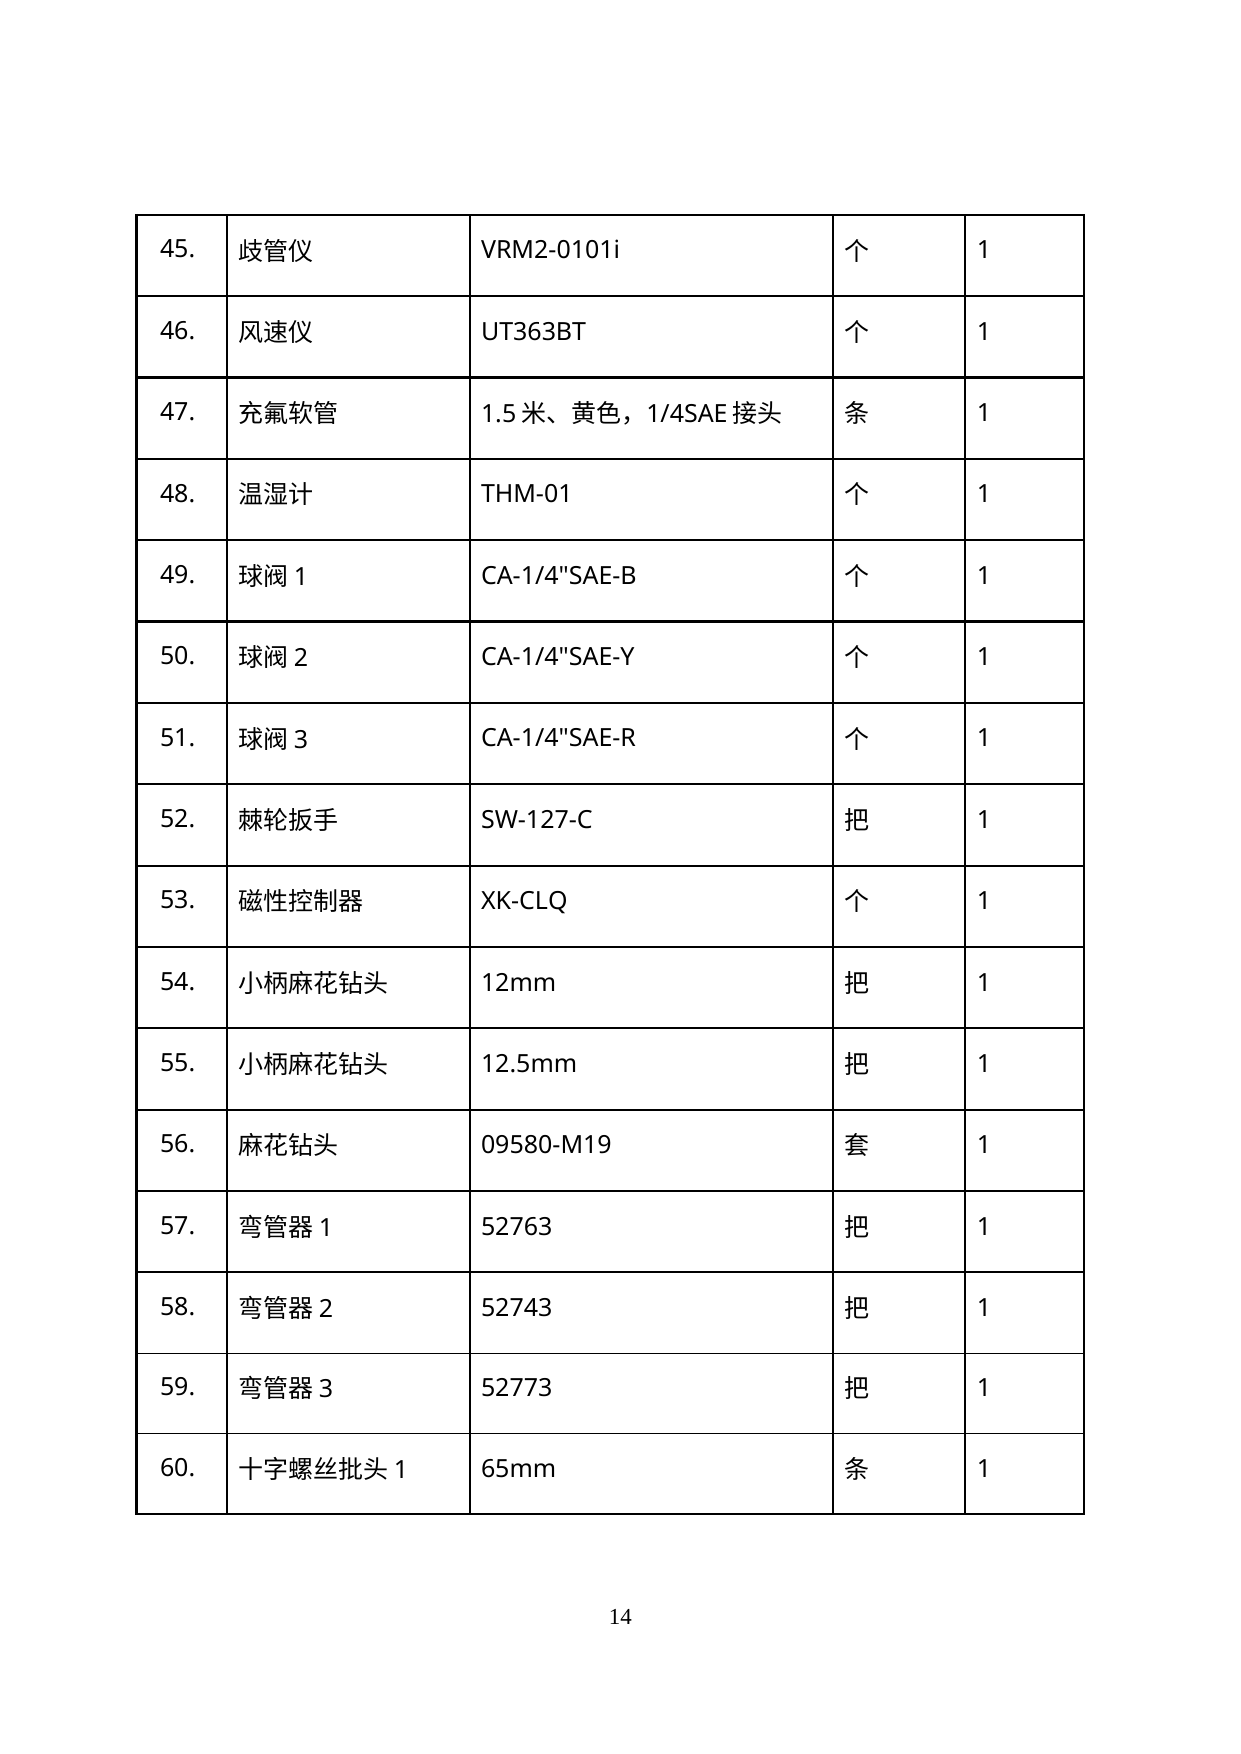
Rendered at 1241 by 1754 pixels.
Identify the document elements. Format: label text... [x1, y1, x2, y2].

table_cell 个 [834, 460, 964, 539]
table_cell [138, 297, 226, 376]
table_cell 个 [834, 541, 964, 620]
table_cell [138, 785, 226, 864]
table_cell 把 [834, 1354, 964, 1433]
table_cell 52763 [471, 1192, 832, 1271]
table_cell SW-127-C [471, 785, 832, 864]
table_cell 1 [966, 541, 1083, 620]
table_cell 1 [966, 1434, 1083, 1513]
table_cell 1 [966, 948, 1083, 1027]
table_cell 65mm [471, 1434, 832, 1513]
table_cell CA-1/4"SAE-R [471, 704, 832, 783]
table_cell CA-1/4"SAE-Y [471, 623, 832, 702]
table_cell [138, 1273, 226, 1353]
table_cell [138, 704, 226, 783]
table_cell 52743 [471, 1273, 832, 1353]
table_cell XK-CLQ [471, 867, 832, 946]
table_cell 套 [834, 1111, 964, 1190]
table_cell 条 [834, 379, 964, 458]
table_cell 1 [966, 1192, 1083, 1271]
table_cell 1 [966, 867, 1083, 946]
table_cell 1 [966, 623, 1083, 702]
table_cell 小柄麻花钻头 [228, 1029, 469, 1108]
table_cell 1 [966, 216, 1083, 295]
table_cell 小柄麻花钻头 [228, 948, 469, 1027]
table_cell 12mm [471, 948, 832, 1027]
table_cell CA-1/4"SAE-B [471, 541, 832, 620]
table_cell 把 [834, 1273, 964, 1353]
table_cell UT363BT [471, 297, 832, 376]
table_cell 温湿计 [228, 460, 469, 539]
table_cell 个 [834, 623, 964, 702]
table_cell 球阀3 [228, 704, 469, 783]
table_cell 个 [834, 216, 964, 295]
table_cell 歧管仪 [228, 216, 469, 295]
table_cell [138, 379, 226, 458]
table_cell [138, 623, 226, 702]
table_cell 把 [834, 785, 964, 864]
table_cell 1 [966, 379, 1083, 458]
table_cell 09580-M19 [471, 1111, 832, 1190]
table_cell 磁性控制器 [228, 867, 469, 946]
table_cell 个 [834, 867, 964, 946]
table_cell 条 [834, 1434, 964, 1513]
table_cell 球阀2 [228, 623, 469, 702]
table_cell [138, 1192, 226, 1271]
table_cell 把 [834, 948, 964, 1027]
table_cell 麻花钻头 [228, 1111, 469, 1190]
table_cell 充氟软管 [228, 379, 469, 458]
table_cell 1 [966, 1029, 1083, 1108]
table_cell [138, 1029, 226, 1108]
table_cell [138, 1434, 226, 1513]
table_cell 十字螺丝批头1 [228, 1434, 469, 1513]
table_cell 1 [966, 1273, 1083, 1353]
table_cell [138, 867, 226, 946]
table_cell VRM2-0101i [471, 216, 832, 295]
table_cell 1 [966, 297, 1083, 376]
table_cell [138, 1354, 226, 1433]
table_cell 弯管器1 [228, 1192, 469, 1271]
table_cell 棘轮扳手 [228, 785, 469, 864]
table_cell [138, 460, 226, 539]
table_cell 弯管器2 [228, 1273, 469, 1353]
table_cell THM-01 [471, 460, 832, 539]
table_cell 1 [966, 785, 1083, 864]
table_cell 1 [966, 704, 1083, 783]
table_cell [138, 1111, 226, 1190]
table_cell 12.5mm [471, 1029, 832, 1108]
table_cell [138, 216, 226, 295]
table_cell 1.5米、黄色，1/4SAE接头 [471, 379, 832, 458]
table_cell 把 [834, 1029, 964, 1108]
table_cell 52773 [471, 1354, 832, 1433]
table_cell 个 [834, 297, 964, 376]
table_cell 把 [834, 1192, 964, 1271]
table_cell 风速仪 [228, 297, 469, 376]
table_cell [138, 948, 226, 1027]
table_cell 1 [966, 460, 1083, 539]
table_cell [138, 541, 226, 620]
table_cell 个 [834, 704, 964, 783]
table_cell 1 [966, 1111, 1083, 1190]
table_cell 弯管器3 [228, 1354, 469, 1433]
table_cell 1 [966, 1354, 1083, 1433]
table_cell 球阀1 [228, 541, 469, 620]
